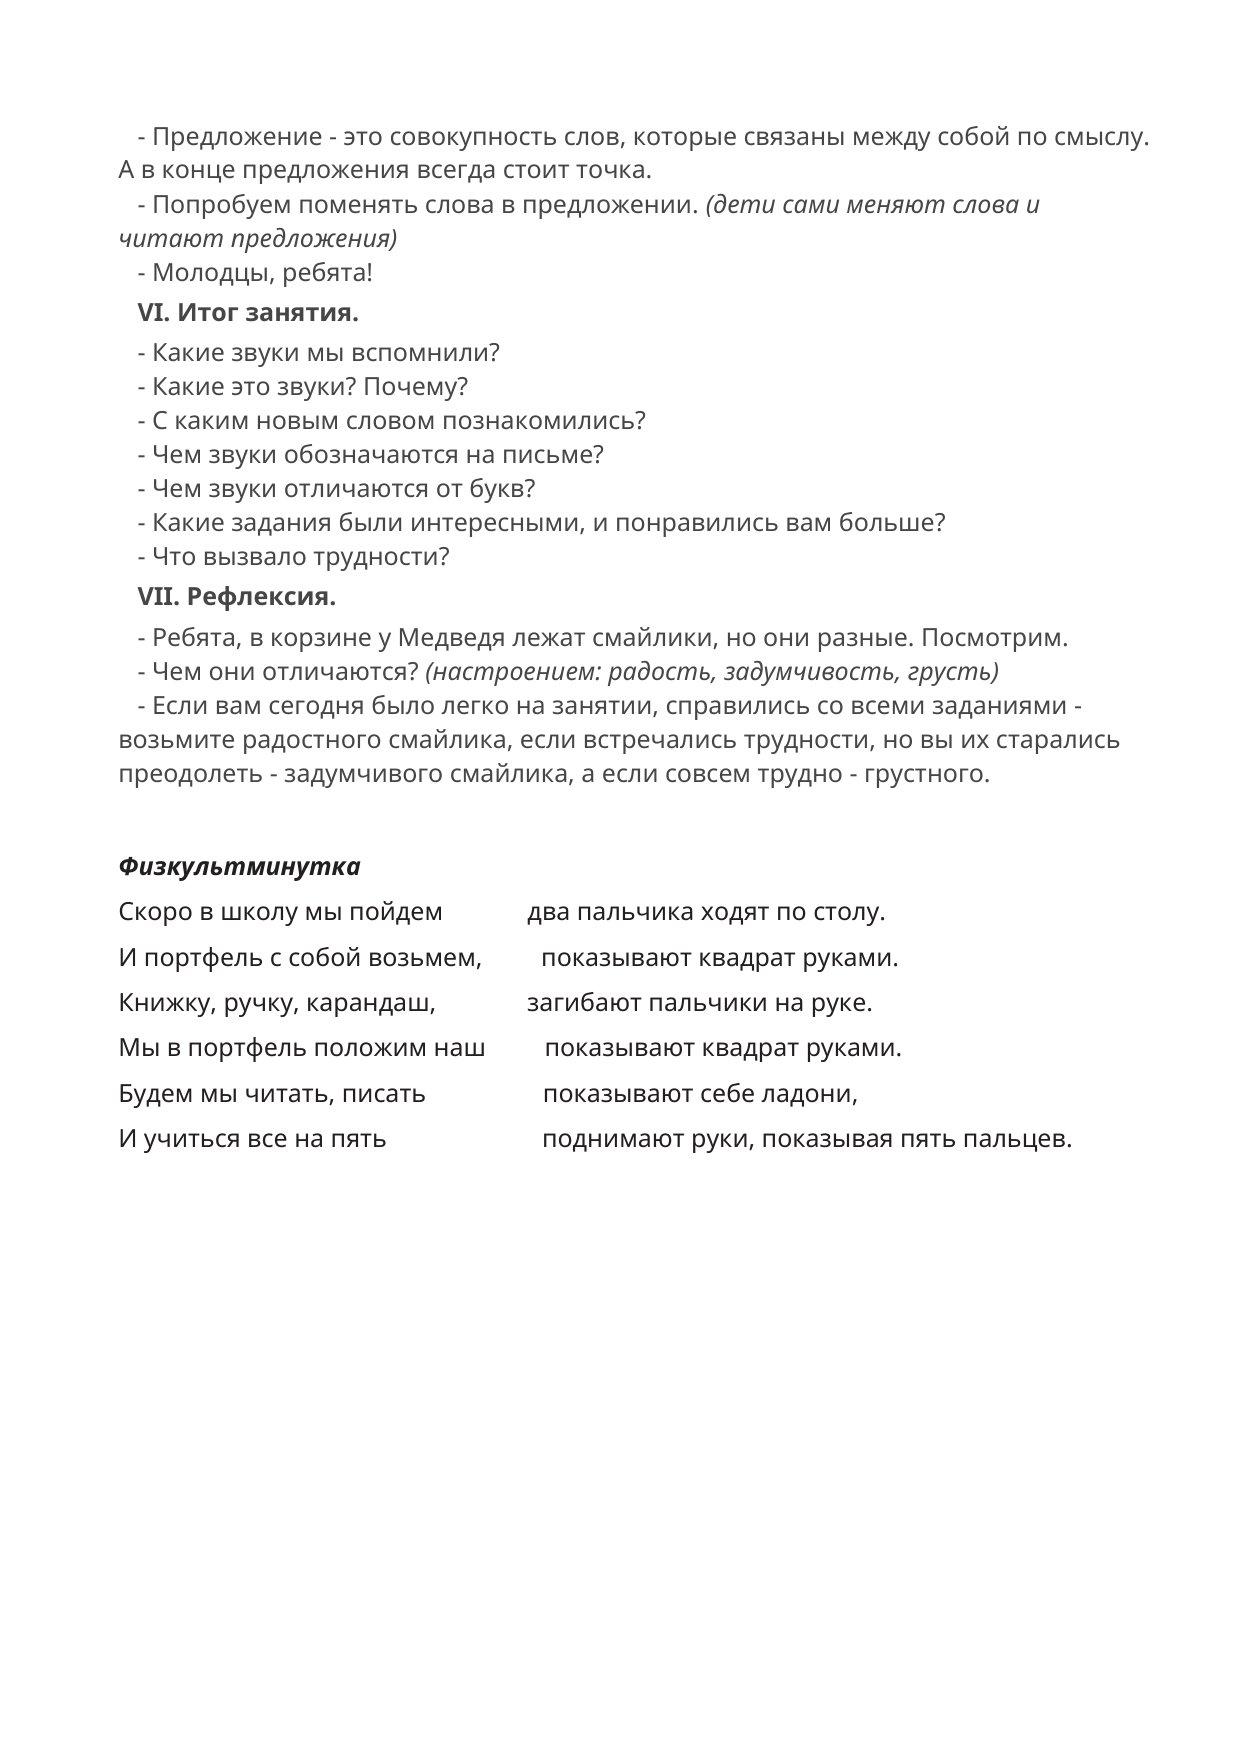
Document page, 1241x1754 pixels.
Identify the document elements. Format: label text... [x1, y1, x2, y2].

text - Если вам сегодня было легко на занятии, справились со всеми заданиями - возьмите радостного смайлика, если встречались трудности, но вы их старались преодолеть - задумчивого смайлика, а если совсем трудно - грустного. [118, 687, 1152, 789]
text - Чем они отличаются? (настроением: радость, задумчивость, грусть) [118, 653, 1152, 687]
text - Какие это звуки? Почему? [118, 369, 1152, 403]
text - Чем звуки отличаются от букв? [118, 471, 1152, 505]
text - С каким новым словом познакомились? [118, 403, 1152, 437]
text - Какие задания были интересными, и понравились вам больше? [118, 505, 1152, 539]
text Будем мы читать, писать показывают себе ладони, [118, 1072, 1152, 1109]
text Книжку, ручку, карандаш, загибают пальчики на руке. [118, 981, 1152, 1019]
text И портфель с собой возьмем, показывают квадрат руками. [118, 936, 1152, 973]
text VI. Итог занятия. [118, 294, 1152, 328]
text - Молодцы, ребята! [118, 254, 1152, 288]
text - Что вызвало трудности? [118, 539, 1152, 573]
text - Ребята, в корзине у Медведя лежат смайлики, но они разные. Посмотрим. [118, 619, 1152, 653]
text - Какие звуки мы вспомнили? [118, 334, 1152, 369]
text - Чем звуки обозначаются на письме? [118, 437, 1152, 471]
text Мы в портфель положим наш показывают квадрат руками. [118, 1027, 1152, 1064]
text И учиться все на пять поднимают руки, показывая пять пальцев. [118, 1117, 1152, 1155]
text Физкультминутка [118, 845, 1152, 883]
text - Попробуем поменять слова в предложении. (дети сами меняют слова и читают предложения) [118, 186, 1152, 254]
text - Предложение - это совокупность слов, которые связаны между собой по смыслу. А в конце предложения всегда стоит точка. [118, 118, 1152, 186]
text VII. Рефлексия. [118, 579, 1152, 613]
text Скоро в школу мы пойдем два пальчика ходят по столу. [118, 891, 1152, 928]
